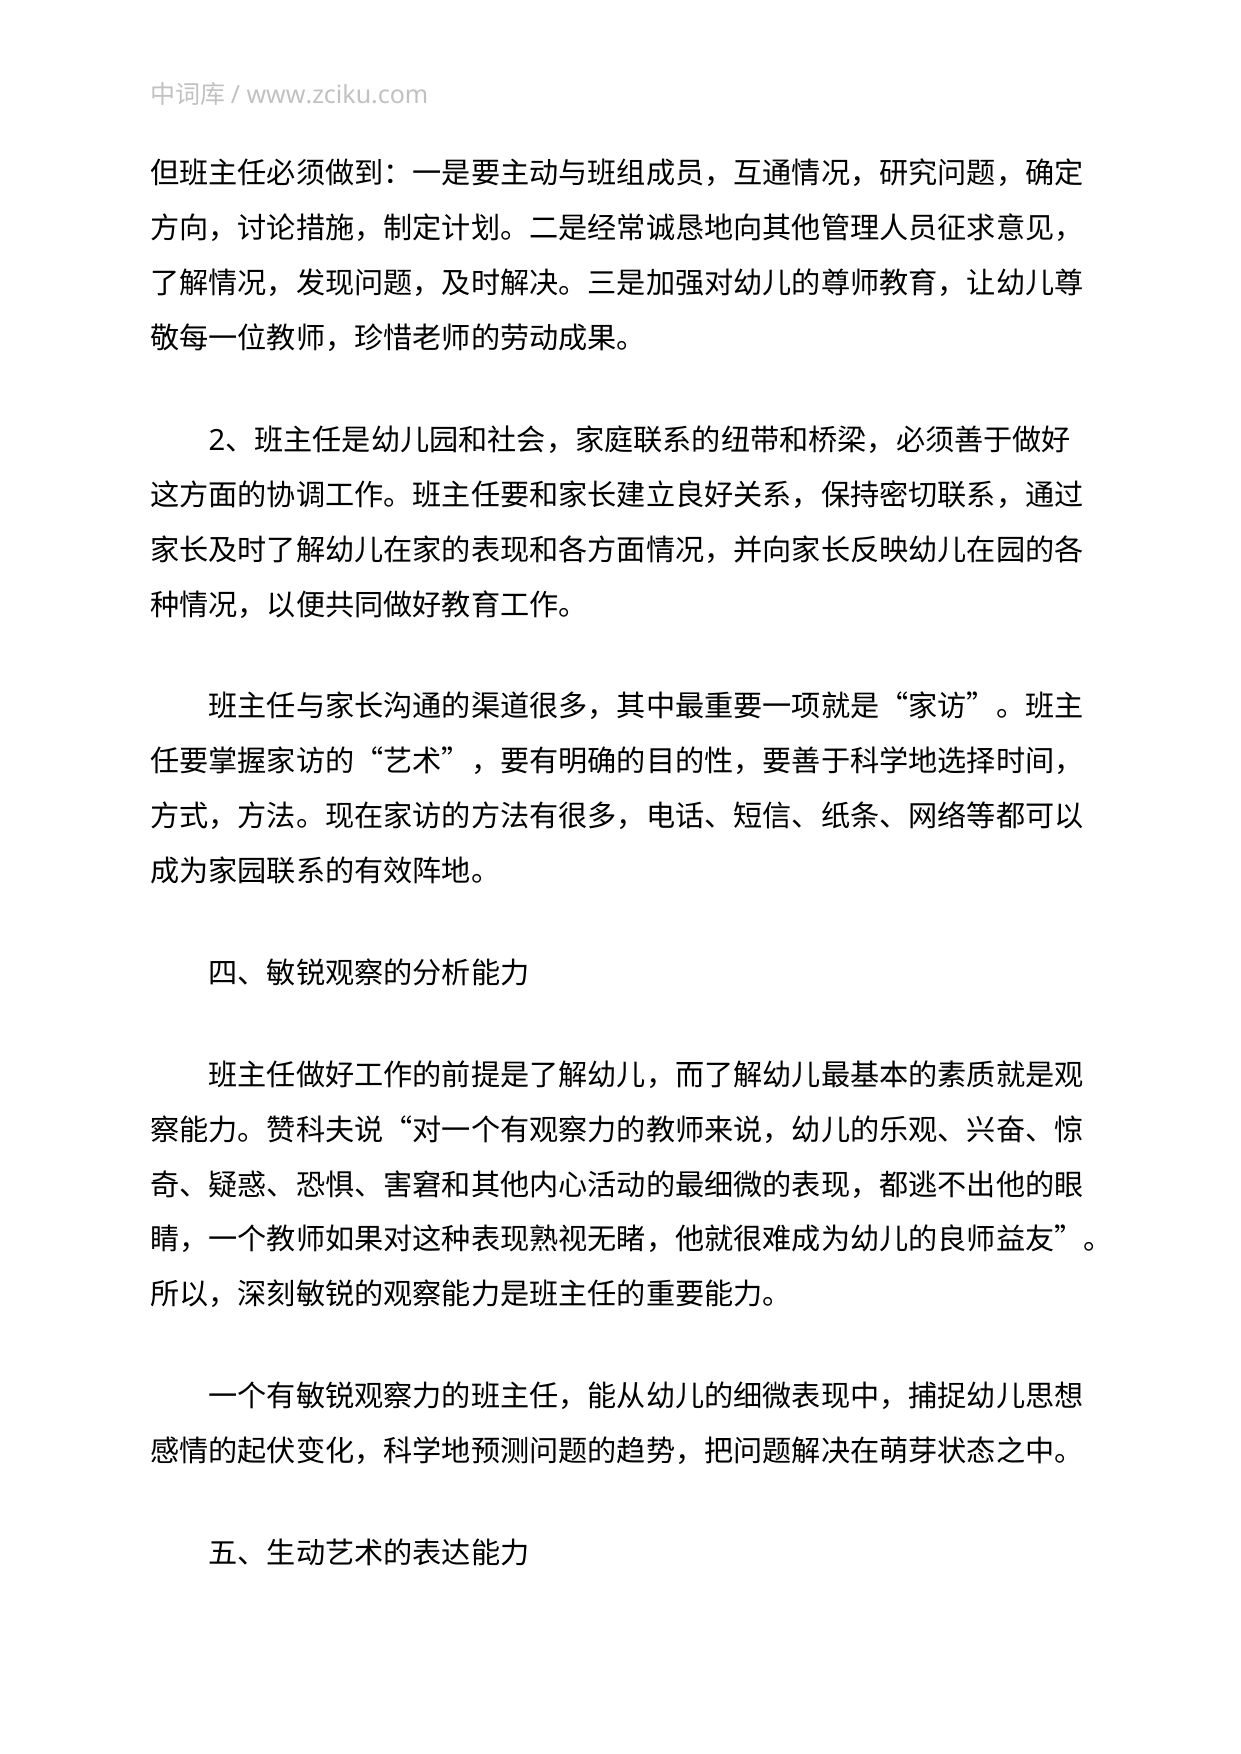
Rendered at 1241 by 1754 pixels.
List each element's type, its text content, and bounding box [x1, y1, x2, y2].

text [150, 150, 1090, 357]
text 班主任做好工作的前提是了解幼儿，而了解幼儿最基本的素质就是观察能力。赞科夫说“对一个有观察力的教师来说，幼儿的乐观、兴奋、惊奇、疑惑、恐惧、害窘和其他内心活动的最细微的表现，都逃不出他的眼睛，一个教师如果对这种表现熟视无睹，他就很难成为幼儿的良师益友”。所以，深刻敏锐的观察能力是班主任的重要能力。 [150, 1051, 1090, 1313]
text 四、敏锐观察的分析能力 [150, 949, 1090, 992]
text 一个有敏锐观察力的班主任，能从幼儿的细微表现中，捕捉幼儿思想感情的起伏变化，科学地预测问题的趋势，把问题解决在萌芽状态之中。 [150, 1373, 1090, 1470]
text 五、生动艺术的表达能力 [150, 1529, 1090, 1572]
text 2、班主任是幼儿园和社会，家庭联系的纽带和桥梁，必须善于做好这方面的协调工作。班主任要和家长建立良好关系，保持密切联系，通过家长及时了解幼儿在家的表现和各方面情况，并向家长反映幼儿在园的各种情况，以便共同做好教育工作。 [150, 416, 1090, 623]
text 班主任与家长沟通的渠道很多，其中最重要一项就是“家访”。班主任要掌握家访的“艺术”，要有明确的目的性，要善于科学地选择时间，方式，方法。现在家访的方法有很多，电话、短信、纸条、网络等都可以成为家园联系的有效阵地。 [150, 683, 1090, 890]
